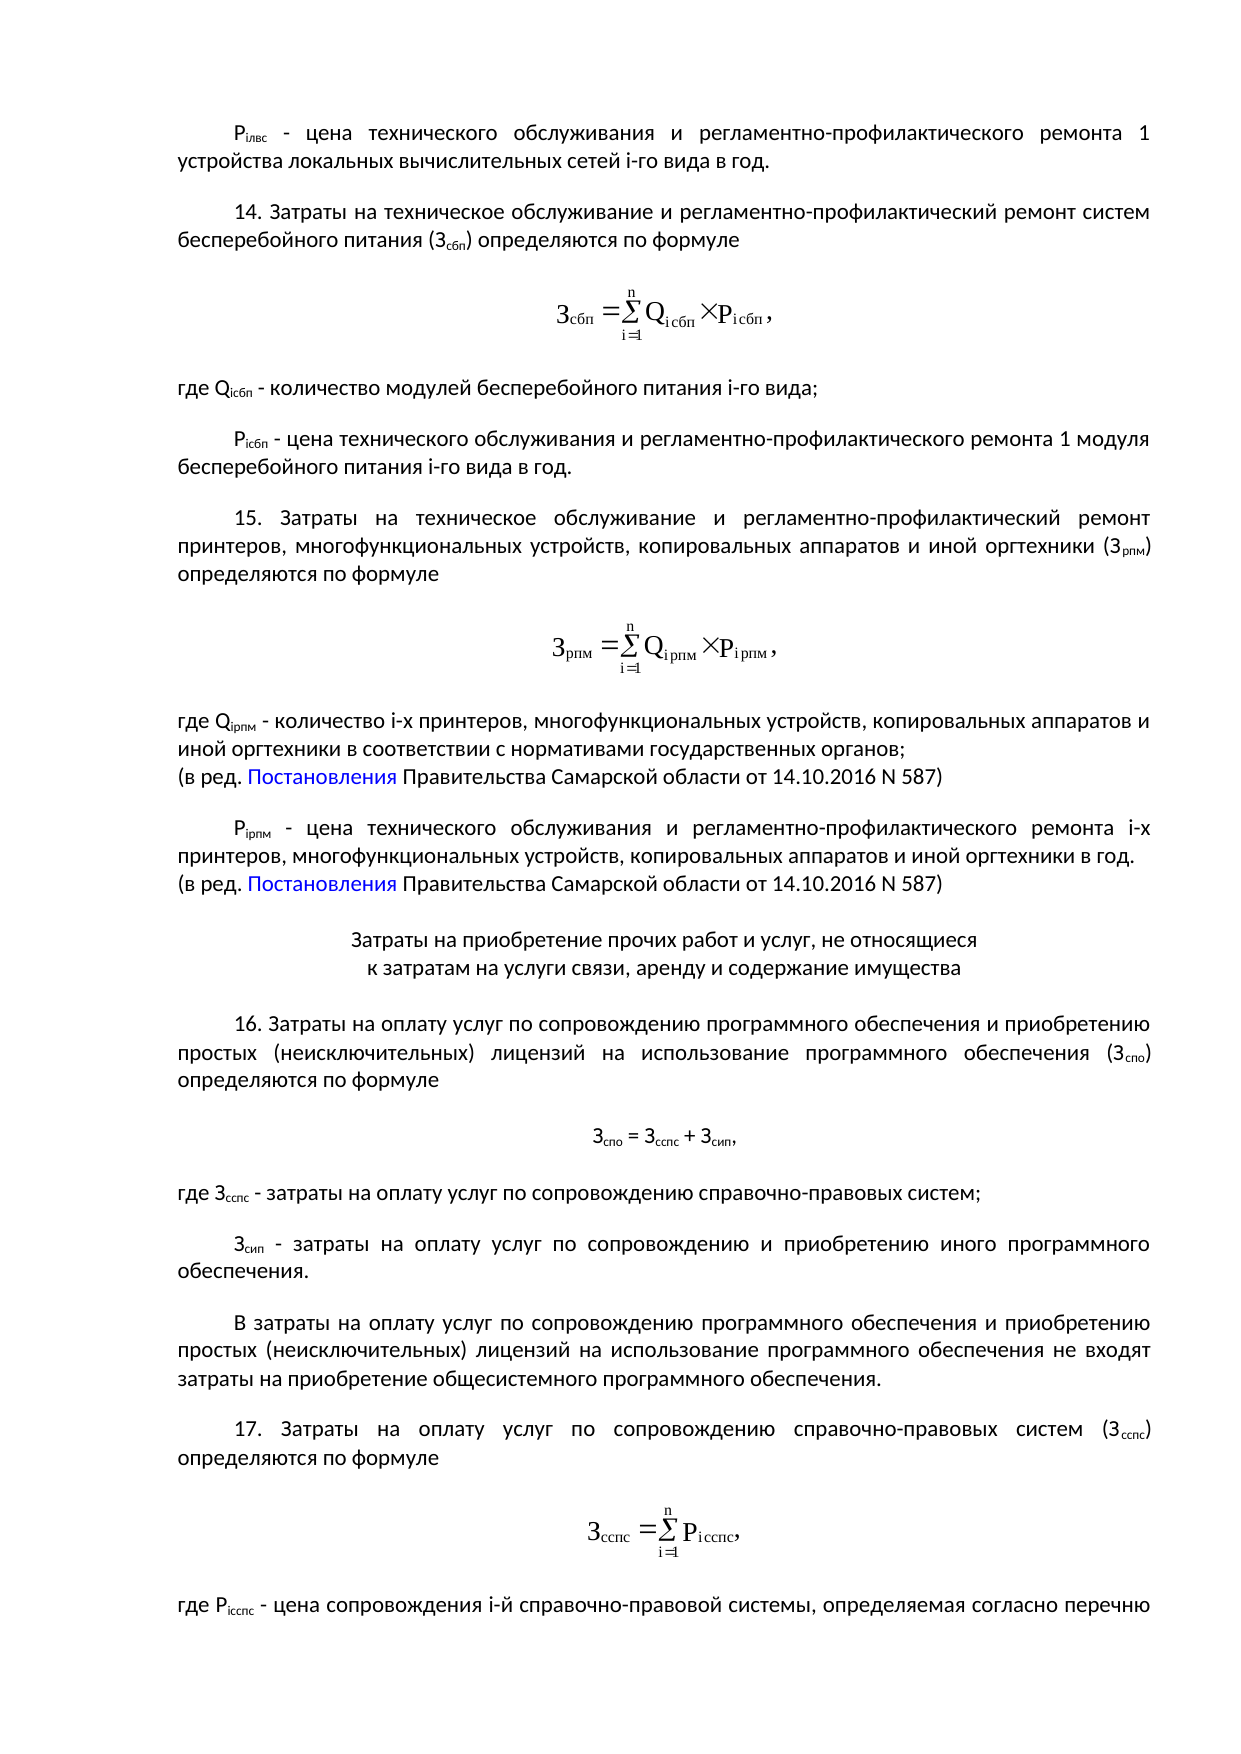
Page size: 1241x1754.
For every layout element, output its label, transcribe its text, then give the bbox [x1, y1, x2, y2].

text где Зсспс - затраты на оплату услуг по сопровождению справочно-правовых систем; [177, 1178, 1152, 1206]
text Piсбп - цена технического обслуживания и регламентно-профилактического ремонта 1 модуля бесперебойного питания i-го вида в год. [177, 424, 1152, 480]
text Затраты на приобретение прочих работ и услуг, не относящиеся [177, 926, 1152, 953]
text 16. Затраты на оплату услуг по сопровождению программного обеспечения и приобретению простых (неисключительных) лицензий на использование программного обеспечения (Зспо) определяются по формуле [177, 1009, 1152, 1094]
text где Qiсбп - количество модулей бесперебойного питания i-го вида; [177, 373, 1152, 401]
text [177, 1590, 1152, 1618]
text 17. Затраты на оплату услуг по сопровождению справочно-правовых систем (Зсспс) определяются по формуле [177, 1414, 1152, 1471]
text 14. Затраты на техническое обслуживание и регламентно-профилактический ремонт систем бесперебойного питания (Зсбп) определяются по формуле [177, 197, 1152, 253]
text где Qiрпм - количество i-х принтеров, многофункциональных устройств, копировальных аппаратов и иной оргтехники в соответствии с нормативами государственных органов; [177, 706, 1152, 762]
text Зспо = Зсспс + Зсип, [177, 1122, 1152, 1150]
text Piрпм - цена технического обслуживания и регламентно-профилактического ремонта i-х принтеров, многофункциональных устройств, копировальных аппаратов и иной оргтехники в год. [177, 813, 1152, 869]
text Piлвс - цена технического обслуживания и регламентно-профилактического ремонта 1 устройства локальных вычислительных сетей i-го вида в год. [177, 118, 1152, 174]
text Зсип - затраты на оплату услуг по сопровождению и приобретению иного программного обеспечения. [177, 1229, 1152, 1285]
text В затраты на оплату услуг по сопровождению программного обеспечения и приобретению простых (неисключительных) лицензий на использование программного обеспечения не входят затраты на приобретение общесистемного программного обеспечения. [177, 1308, 1152, 1392]
text к затратам на услуги связи, аренду и содержание имущества [177, 953, 1152, 982]
text 15. Затраты на техническое обслуживание и регламентно-профилактический ремонт принтеров, многофункциональных устройств, копировальных аппаратов и иной оргтехники (Зрпм) определяются по формуле [177, 503, 1152, 587]
text (в ред. Постановления Правительства Самарской области от 14.10.2016 N 587) [177, 869, 1152, 897]
text (в ред. Постановления Правительства Самарской области от 14.10.2016 N 587) [177, 762, 1152, 791]
